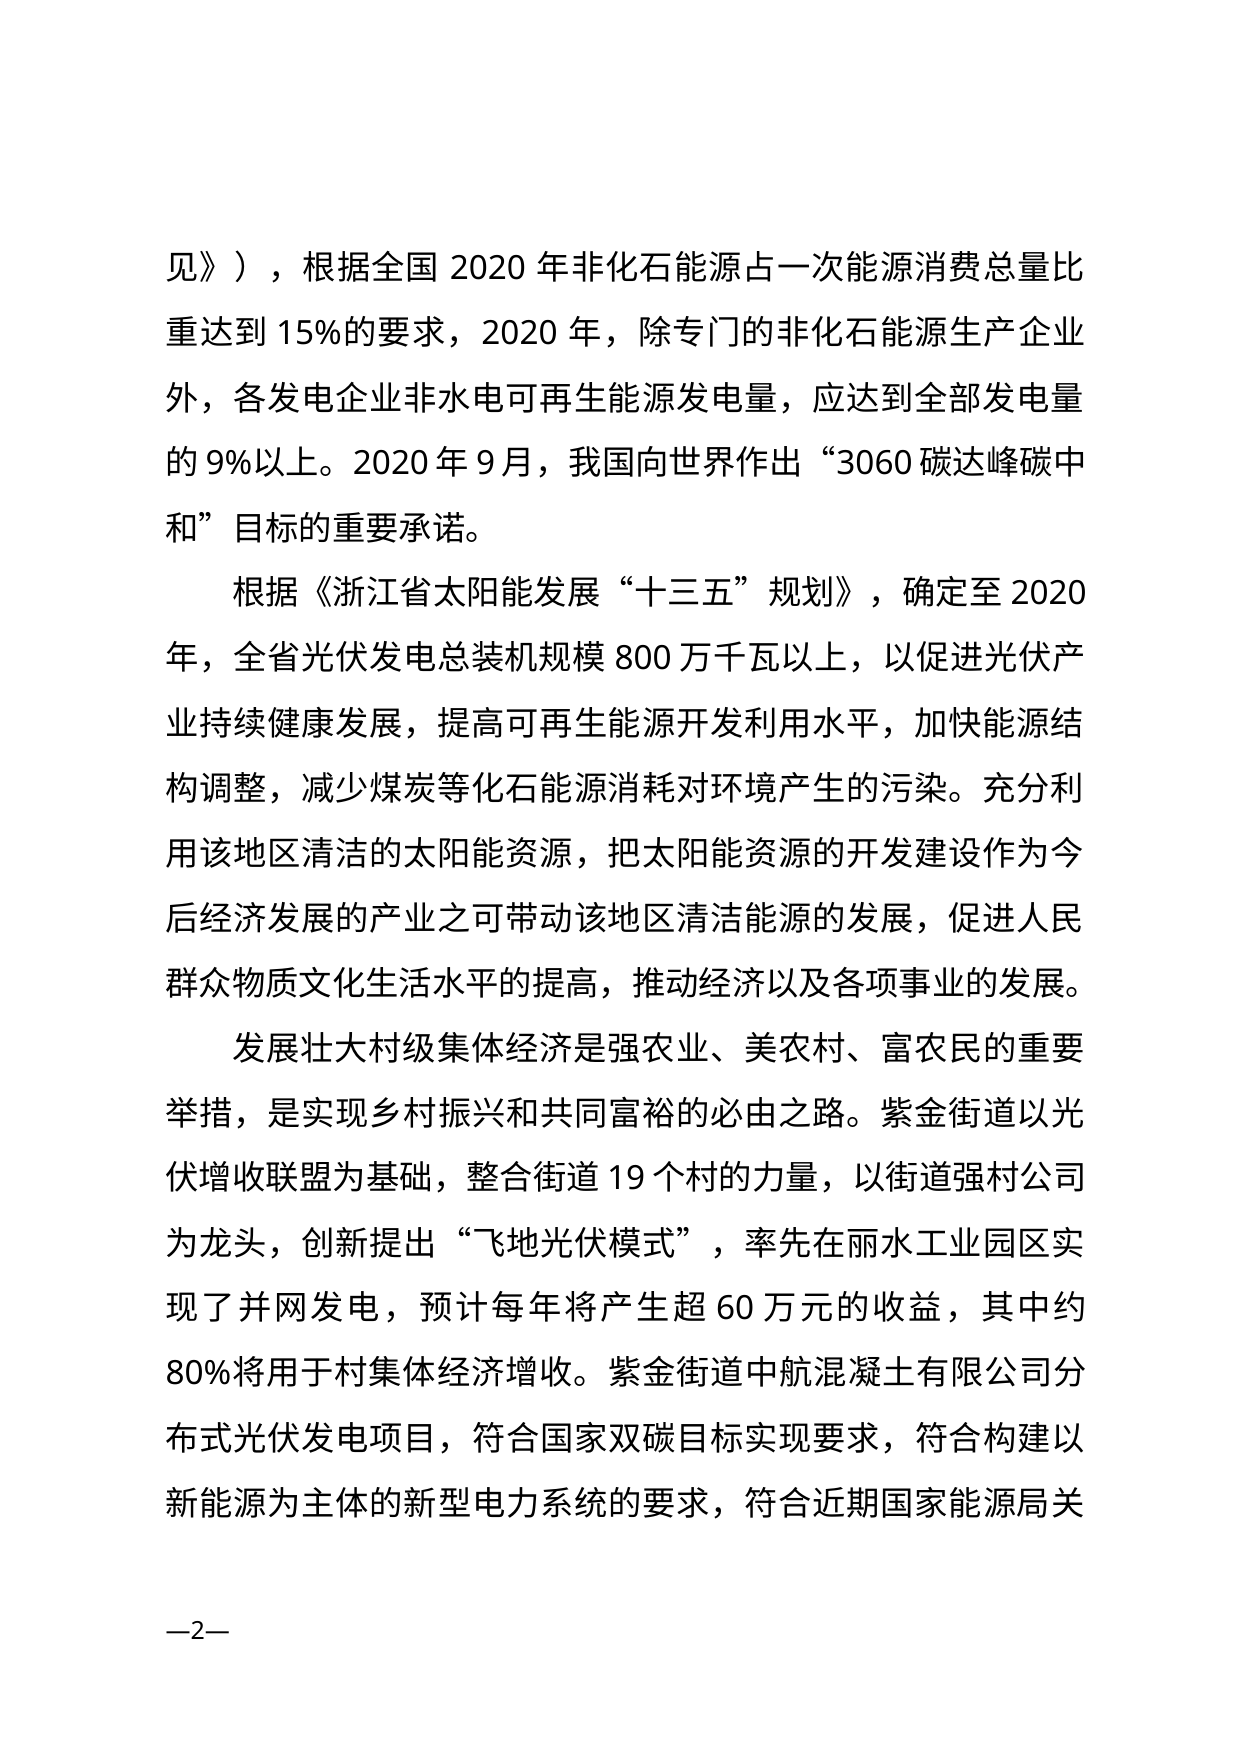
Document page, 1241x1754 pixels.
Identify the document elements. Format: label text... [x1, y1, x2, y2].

text 根据《浙江省太阳能发展“十三五”规划》，确定至2020年，全省光伏发电总装机规模800万千瓦以上，以促进光伏产业持续健康发展，提高可再生能源开发利用水平，加快能源结构调整，减少煤炭等化石能源消耗对环境产生的污染。充分利用该地区清洁的太阳能资源，把太阳能资源的开发建设作为今后经济发展的产业之可带动该地区清洁能源的发展，促进人民群众物质文化生活水平的提高，推动经济以及各项事业的发展。 [165, 558, 1087, 1013]
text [165, 1013, 1087, 1533]
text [165, 233, 1087, 558]
